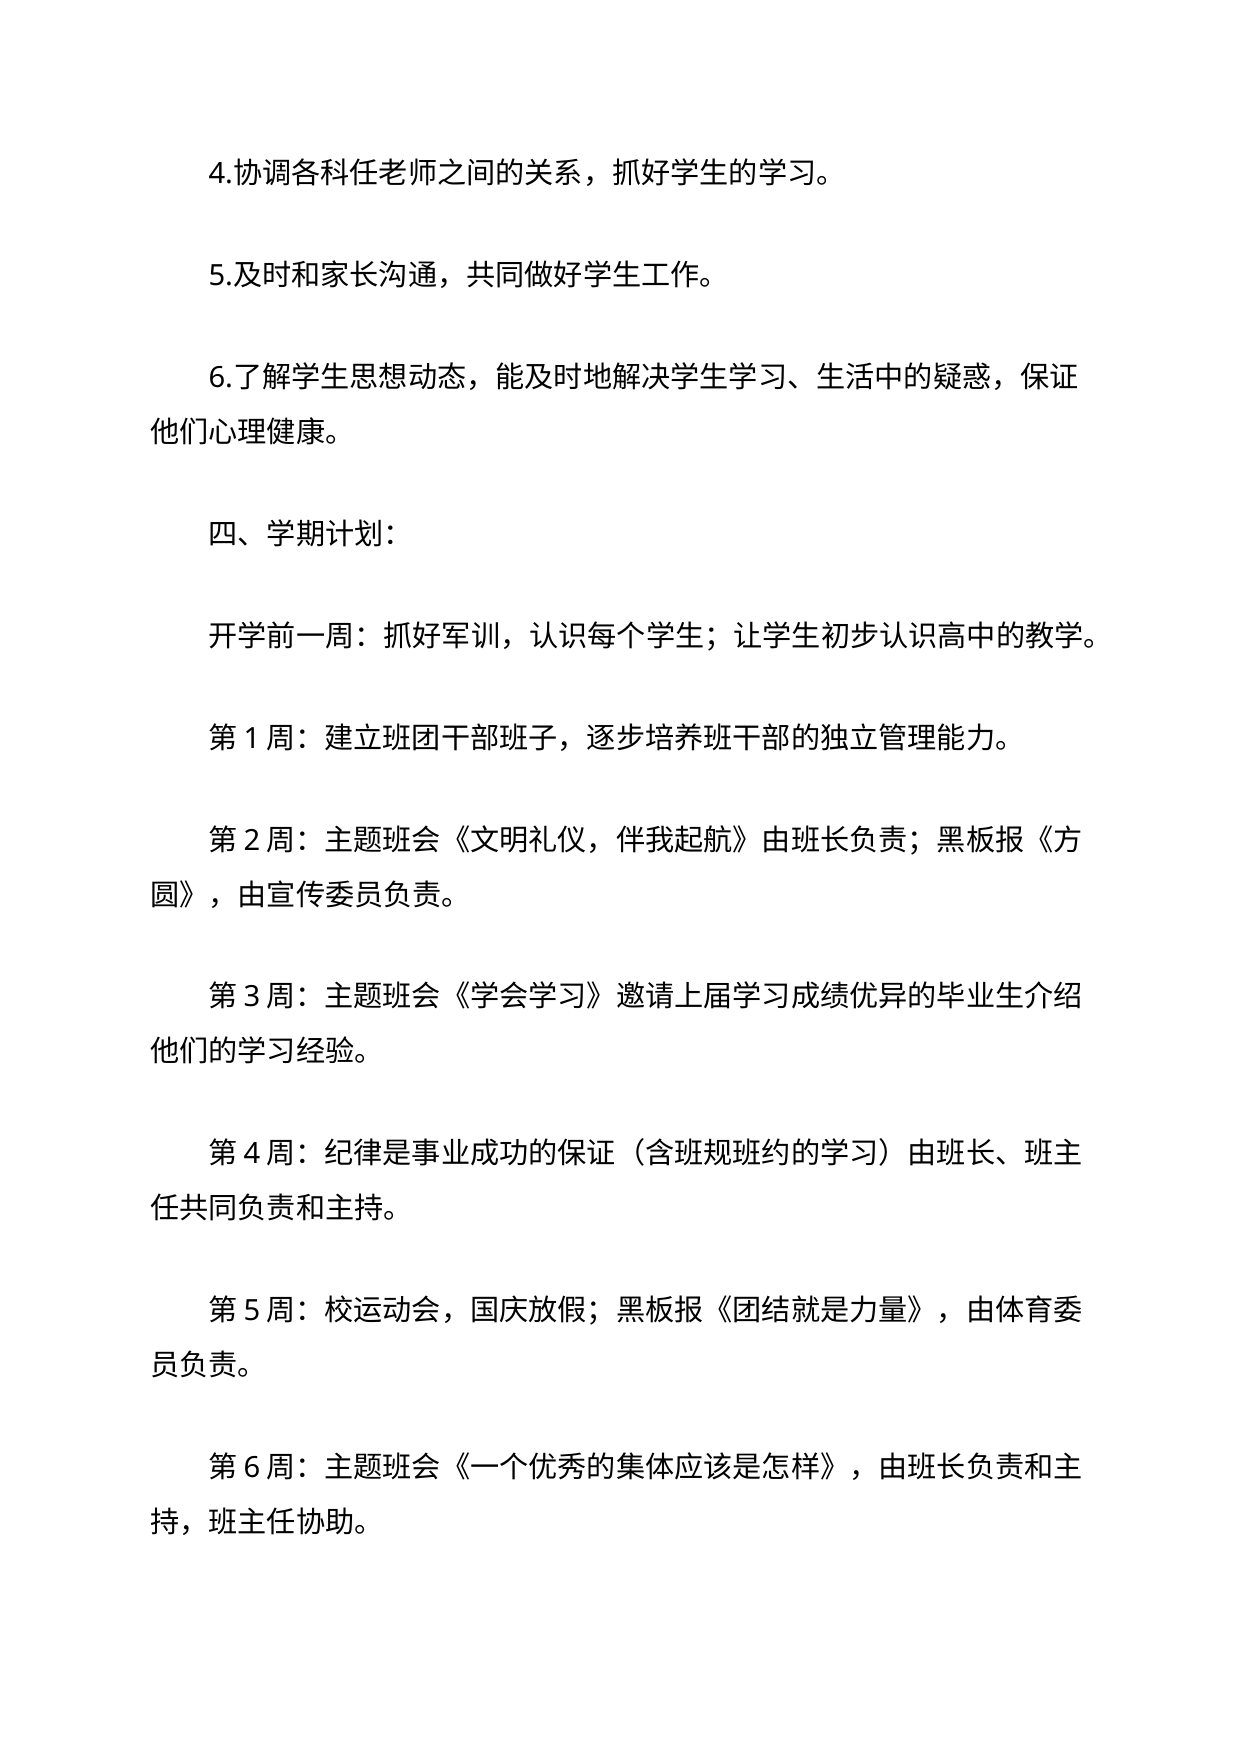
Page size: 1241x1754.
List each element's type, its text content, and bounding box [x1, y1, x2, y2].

text 6.了解学生思想动态，能及时地解决学生学习、生活中的疑惑，保证他们心理健康。 [150, 354, 1090, 451]
text 5.及时和家长沟通，共同做好学生工作。 [150, 252, 1090, 294]
text 第5周：校运动会，国庆放假；黑板报《团结就是力量》，由体育委员负责。 [150, 1287, 1090, 1384]
text 开学前一周：抓好军训，认识每个学生；让学生初步认识高中的教学。 [150, 612, 1090, 655]
text 第1周：建立班团干部班子，逐步培养班干部的独立管理能力。 [150, 714, 1090, 757]
text 四、学期计划： [150, 511, 1090, 553]
text 第3周：主题班会《学会学习》邀请上届学习成绩优异的毕业生介绍他们的学习经验。 [150, 973, 1090, 1070]
text 4.协调各科任老师之间的关系，抓好学生的学习。 [150, 150, 1090, 192]
text 第2周：主题班会《文明礼仪，伴我起航》由班长负责；黑板报《方圆》，由宣传委员负责。 [150, 816, 1090, 913]
text 第4周：纪律是事业成功的保证（含班规班约的学习）由班长、班主任共同负责和主持。 [150, 1130, 1090, 1227]
text 第6周：主题班会《一个优秀的集体应该是怎样》，由班长负责和主持，班主任协助。 [150, 1443, 1090, 1541]
